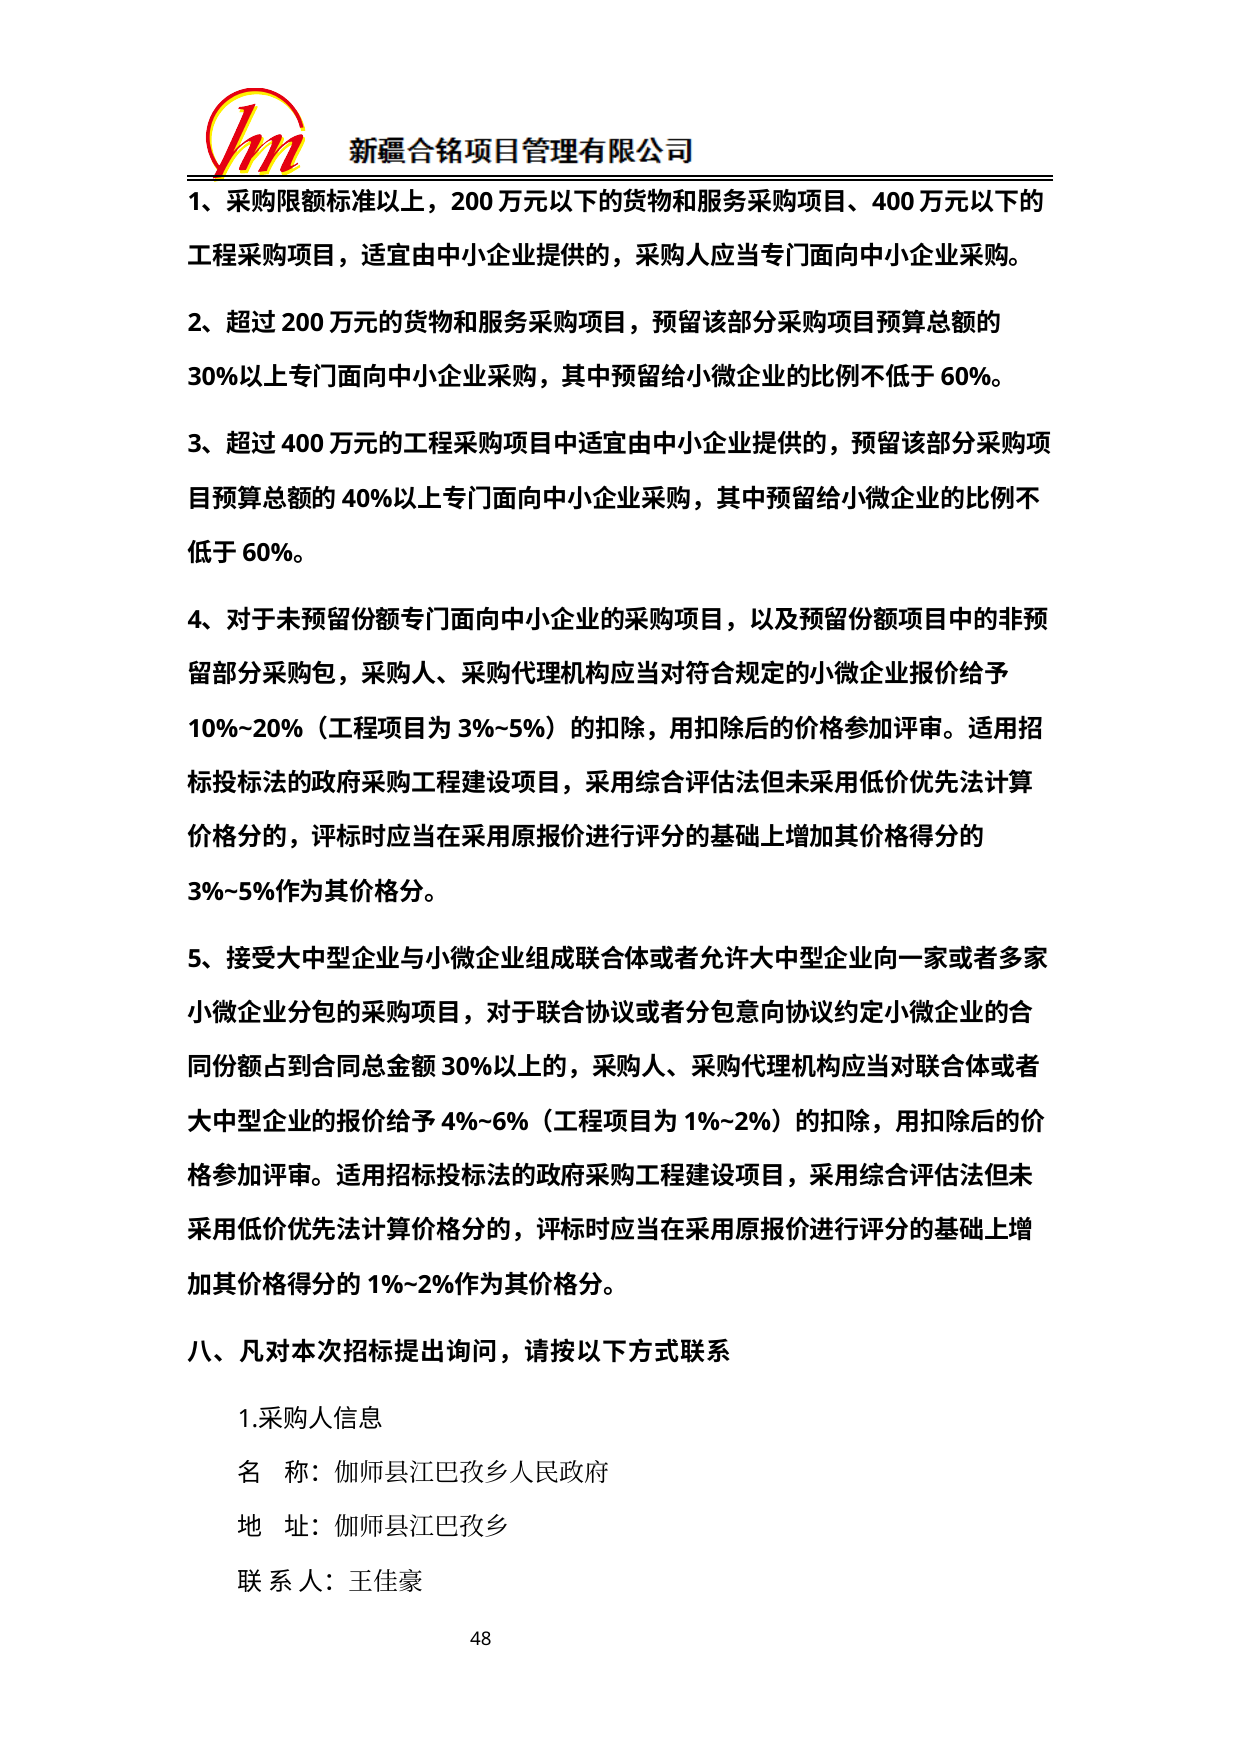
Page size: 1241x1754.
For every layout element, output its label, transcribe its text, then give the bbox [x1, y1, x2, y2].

text 1.采购人信息 [187, 1398, 1053, 1434]
text 名 称：伽师县江巴孜乡人民政府 [187, 1452, 1053, 1489]
text 3、超过400万元的工程采购项目中适宜由中小企业提供的，预留该部分采购项目预算总额的40%以上专门面向中小企业采购，其中预留给小微企业的比例不低于60%。 [187, 424, 1053, 569]
picture [205, 88, 306, 175]
text 4、对于未预留份额专门面向中小企业的采购项目，以及预留份额项目中的非预留部分采购包，采购人、采购代理机构应当对符合规定的小微企业报价给予10%~20%（工程项目为3%~5%）的扣除，用扣除后的价格参加评审。适用招标投标法的政府采购工程建设项目，采用综合评估法但未采用低价优先法计算价格分的，评标时应当在采用原报价进行评分的基础上增加其价格得分的3%~5%作为其价格分。 [187, 599, 1053, 907]
text 联 系 人：王佳豪 [187, 1561, 1053, 1597]
text 5、接受大中型企业与小微企业组成联合体或者允许大中型企业向一家或者多家小微企业分包的采购项目，对于联合协议或者分包意向协议约定小微企业的合同份额占到合同总金额30%以上的，采购人、采购代理机构应当对联合体或者大中型企业的报价给予4%~6%（工程项目为1%~2%）的扣除，用扣除后的价格参加评审。适用招标投标法的政府采购工程建设项目，采用综合评估法但未采用低价优先法计算价格分的，评标时应当在采用原报价进行评分的基础上增加其价格得分的1%~2%作为其价格分。 [187, 938, 1053, 1301]
picture [334, 119, 706, 174]
text 1、采购限额标准以上，200万元以下的货物和服务采购项目、400万元以下的工程采购项目，适宜由中小企业提供的，采购人应当专门面向中小企业采购。 [187, 181, 1053, 272]
text 地 址：伽师县江巴孜乡 [187, 1507, 1053, 1543]
text 八、凡对本次招标提出询问，请按以下方式联系 [187, 1331, 1053, 1367]
text 2、超过200万元的货物和服务采购项目，预留该部分采购项目预算总额的30%以上专门面向中小企业采购，其中预留给小微企业的比例不低于60%。 [187, 302, 1053, 393]
